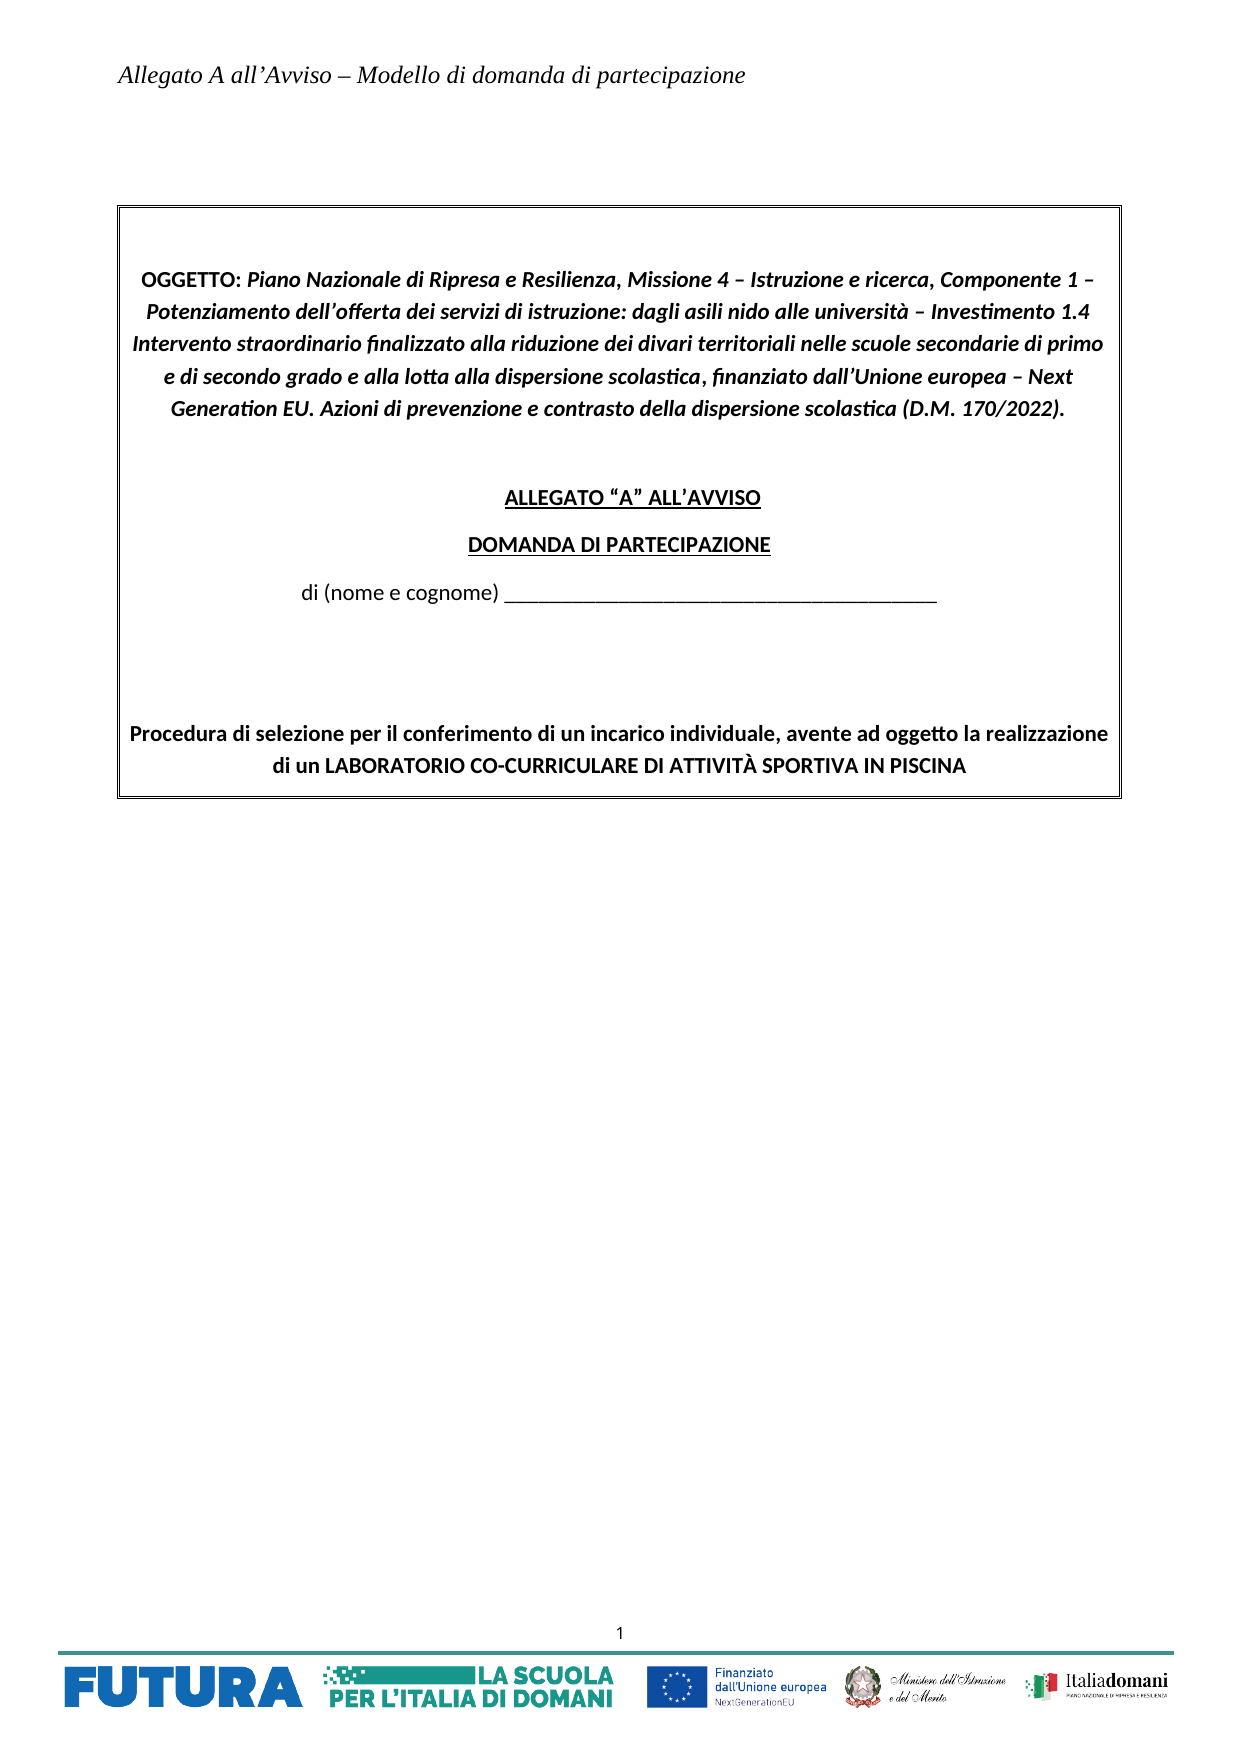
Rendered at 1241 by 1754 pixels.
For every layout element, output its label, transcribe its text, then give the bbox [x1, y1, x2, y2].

table_header OGGETTO: Piano Nazionale di Ripresa e Resilienza, Missione 4 – Istruzione e ricerca, Componente 1 – Potenziamento dell’offerta dei servizi di istruzione: dagli asili nido alle università – Investimento 1.4 Intervento straordinario finalizzato alla riduzione dei divari territoriali nelle scuole secondarie di primo e di secondo grado e alla lotta alla dispersione scolastica, finanziato dall’Unione europea – Next Generation EU. Azioni di prevenzione e contrasto della dispersione scolastica (D.M. 170/2022). ALLEGATO “A” ALL’AVVISO DOMANDA DI PARTECIPAZIONE di (nome e cognome) ______________________________________ Procedura di selezione per il conferimento di un incarico individuale, avente ad oggetto la realizzazione di un LABORATORIO CO-CURRICULARE DI ATTIVITÀ SPORTIVA IN PISCINA [120, 208, 1119, 796]
picture [62, 1663, 1170, 1711]
